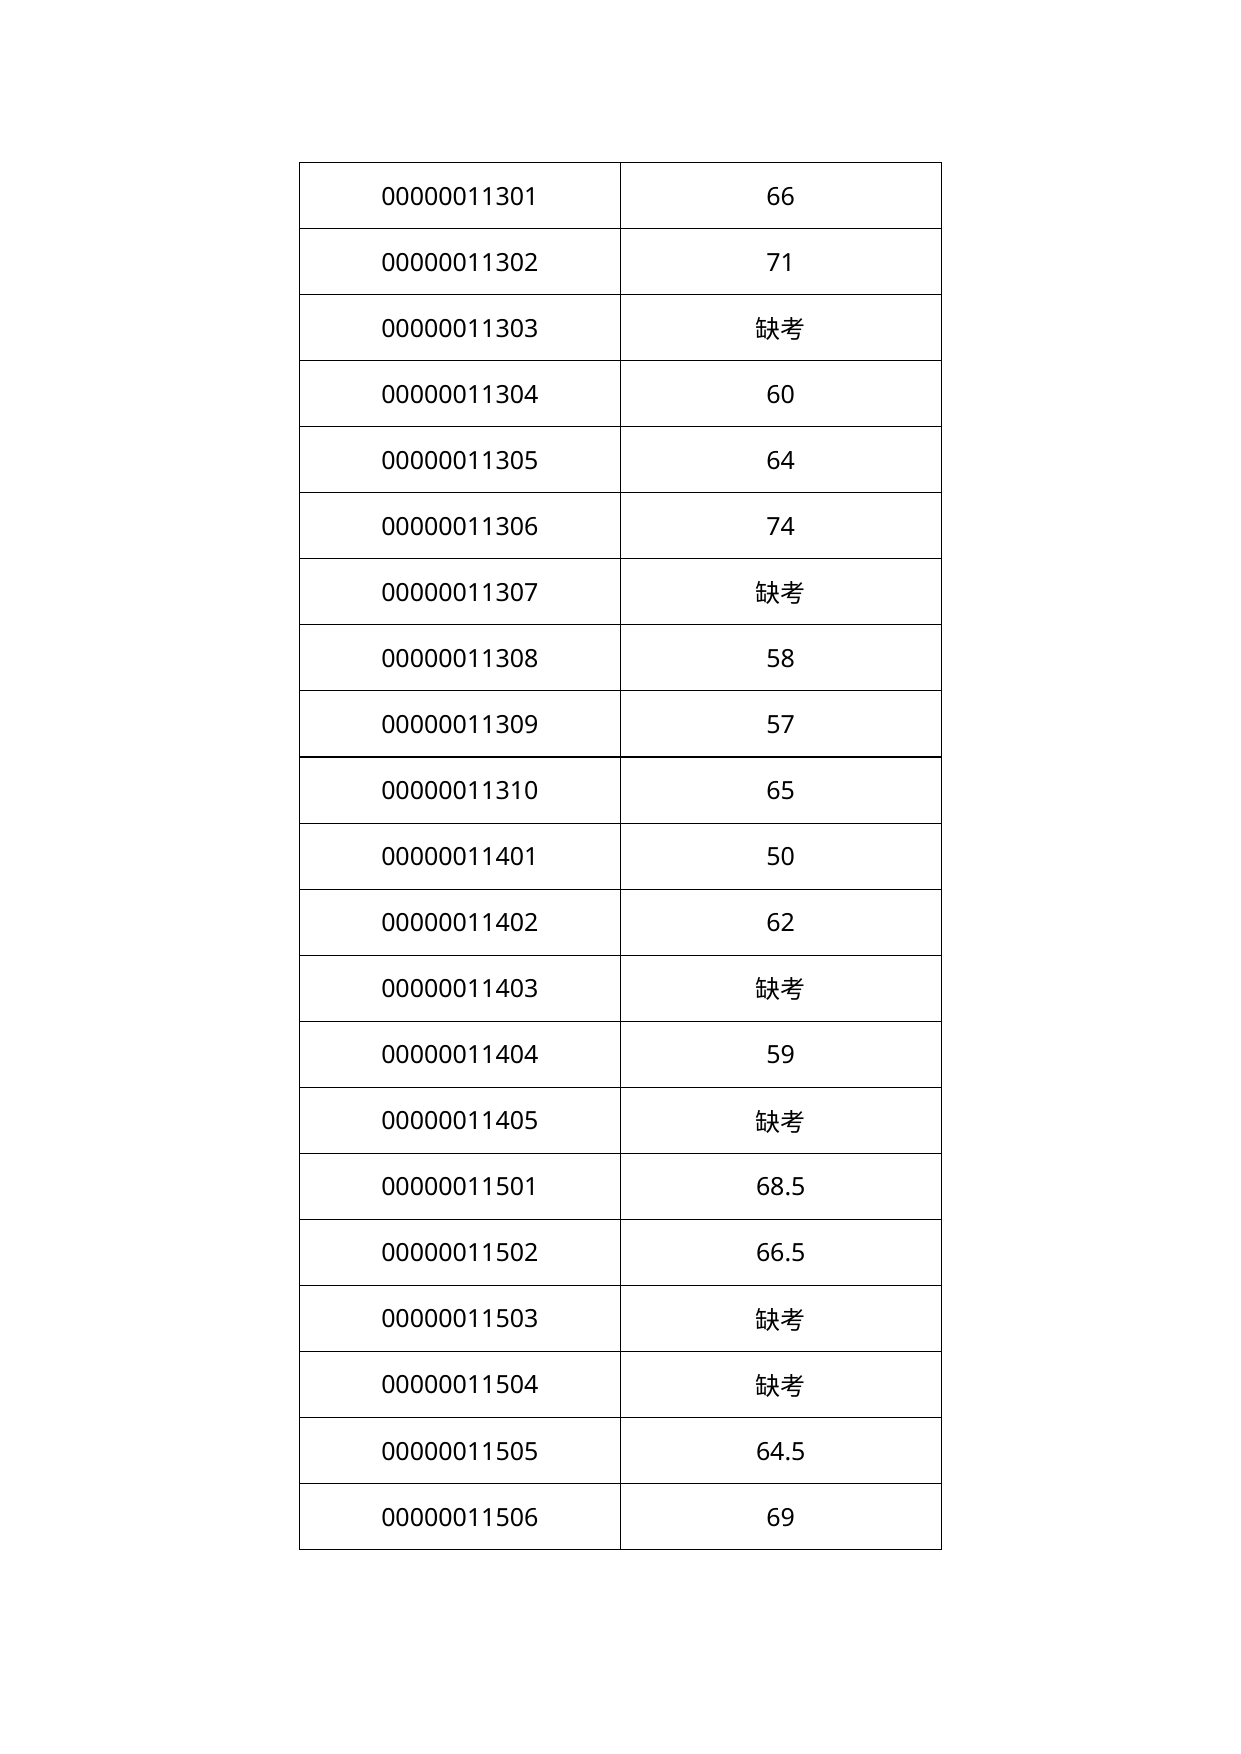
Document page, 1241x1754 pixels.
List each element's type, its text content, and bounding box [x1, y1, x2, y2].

table_cell 64 [621, 427, 941, 492]
table_cell 00000011304 [300, 361, 620, 426]
table_cell 66.5 [621, 1220, 941, 1285]
table_cell 58 [621, 625, 941, 690]
table_cell 缺考 [621, 956, 941, 1021]
table_cell 65 [621, 758, 941, 822]
table_cell 00000011401 [300, 824, 620, 888]
table_cell 69 [621, 1484, 941, 1549]
table_cell 57 [621, 691, 941, 756]
table_cell 缺考 [621, 1286, 941, 1351]
table_cell 64.5 [621, 1418, 941, 1483]
table_cell 00000011308 [300, 625, 620, 690]
table_cell 00000011303 [300, 295, 620, 360]
table_cell 缺考 [621, 1352, 941, 1417]
table_cell 00000011309 [300, 691, 620, 756]
table_cell 缺考 [621, 295, 941, 360]
table_cell 50 [621, 824, 941, 888]
table_cell 00000011310 [300, 758, 620, 822]
table_cell 缺考 [621, 1088, 941, 1153]
table_cell 62 [621, 890, 941, 954]
table_cell 60 [621, 361, 941, 426]
table_cell 74 [621, 493, 941, 558]
table_cell 00000011306 [300, 493, 620, 558]
table_cell 00000011403 [300, 956, 620, 1021]
table_cell 00000011505 [300, 1418, 620, 1483]
table_cell 00000011402 [300, 890, 620, 954]
table_cell 00000011305 [300, 427, 620, 492]
table_cell 00000011501 [300, 1154, 620, 1219]
table_cell 68.5 [621, 1154, 941, 1219]
table_cell 71 [621, 229, 941, 294]
table_cell 59 [621, 1022, 941, 1087]
table_cell 缺考 [621, 559, 941, 624]
table_cell 00000011301 [300, 163, 620, 228]
table_cell 00000011302 [300, 229, 620, 294]
table_cell 00000011307 [300, 559, 620, 624]
table_cell 00000011504 [300, 1352, 620, 1417]
table_cell 00000011405 [300, 1088, 620, 1153]
table_cell 00000011502 [300, 1220, 620, 1285]
table_cell 66 [621, 163, 941, 228]
table_cell 00000011506 [300, 1484, 620, 1549]
table_cell 00000011503 [300, 1286, 620, 1351]
table_cell 00000011404 [300, 1022, 620, 1087]
